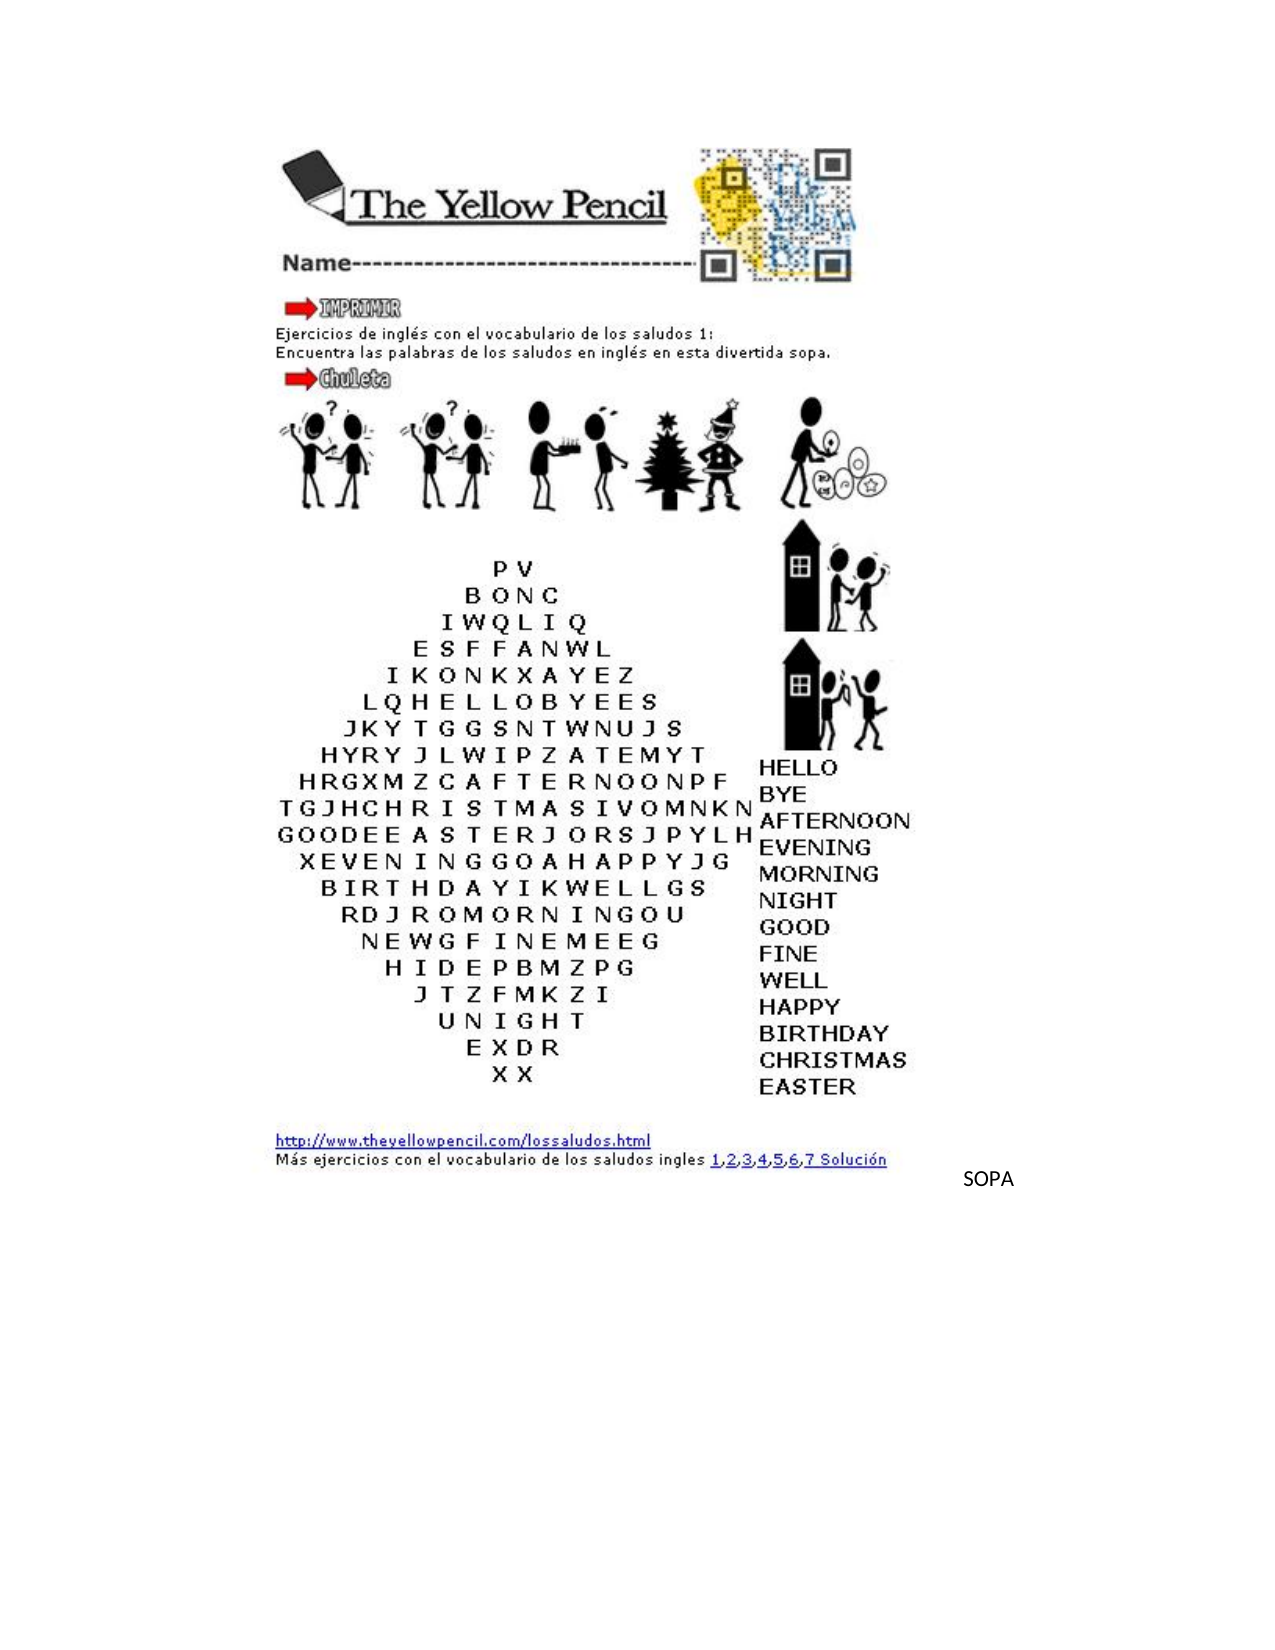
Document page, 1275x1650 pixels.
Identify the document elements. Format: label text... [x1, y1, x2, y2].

picture [177, 147, 964, 1187]
